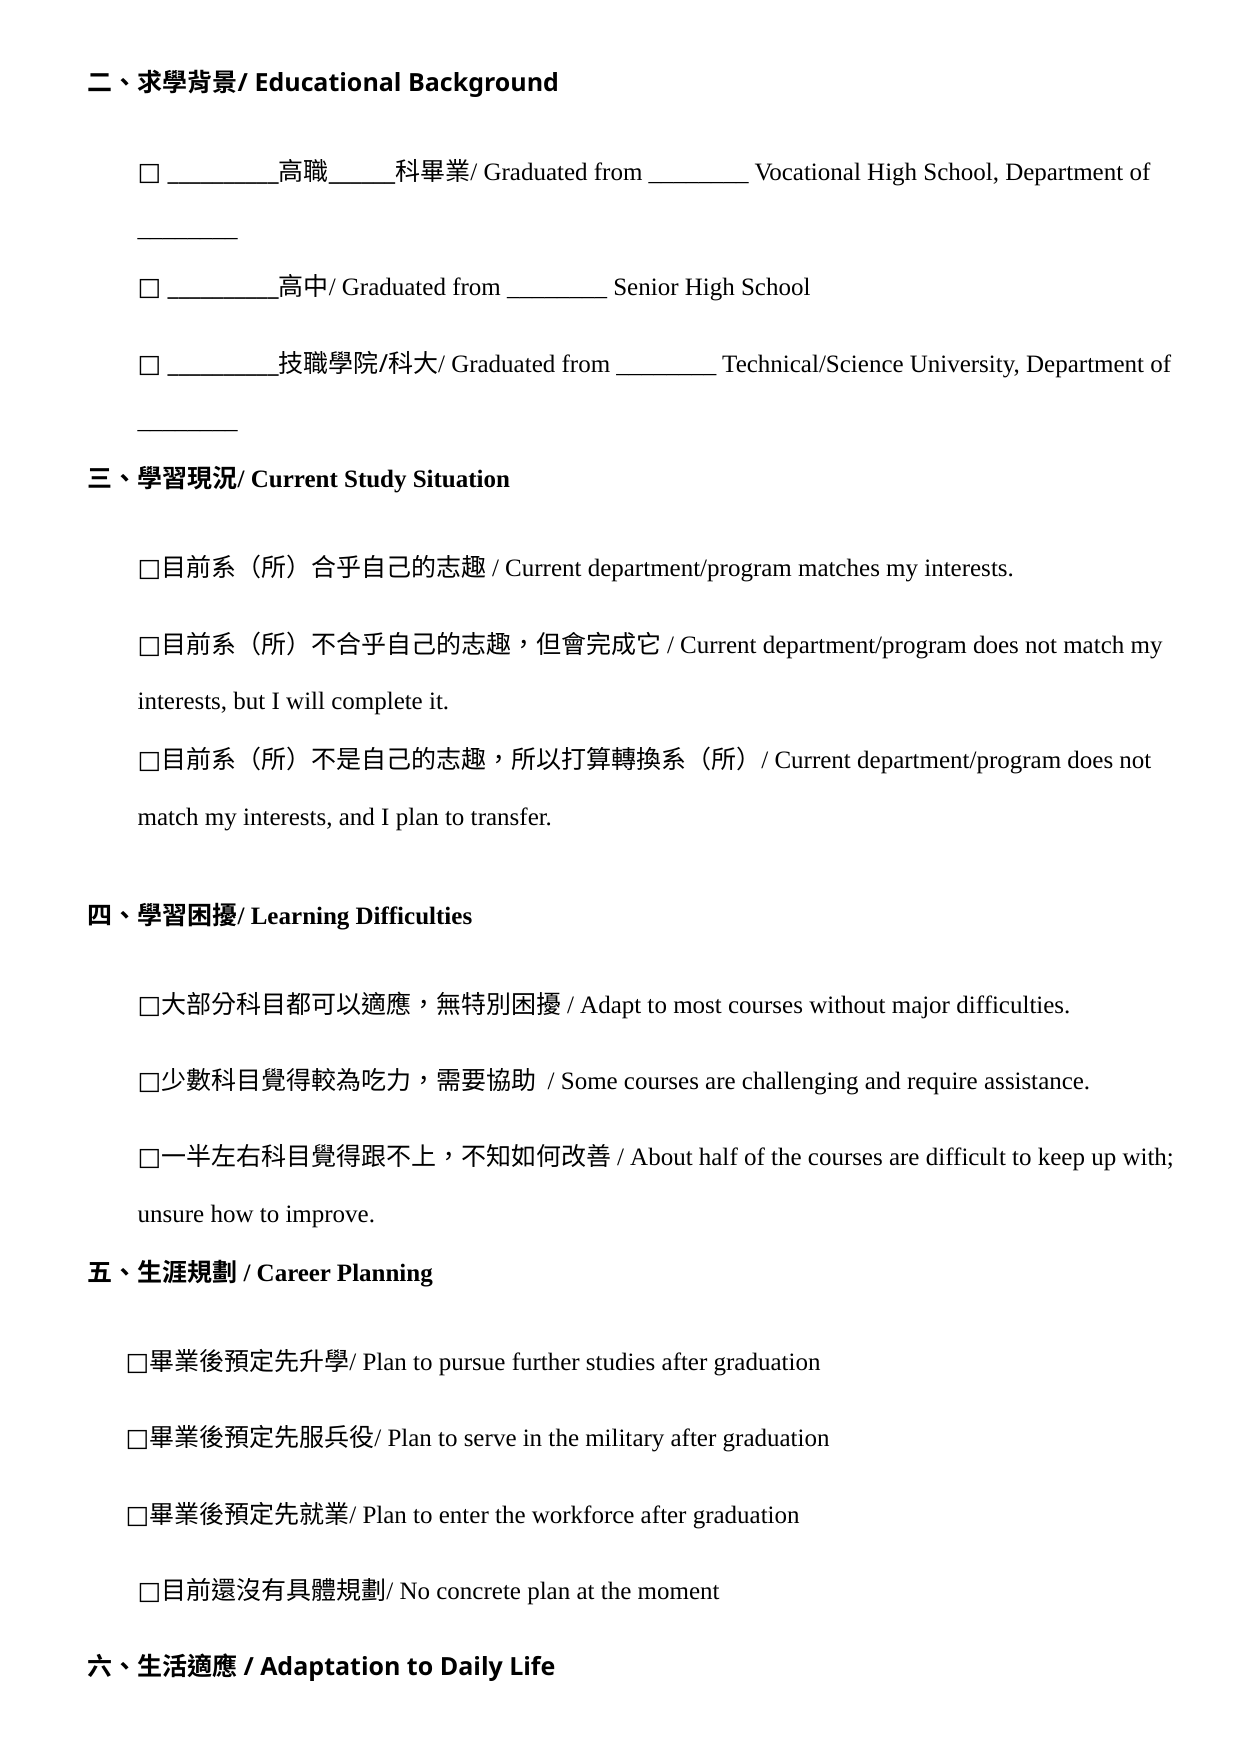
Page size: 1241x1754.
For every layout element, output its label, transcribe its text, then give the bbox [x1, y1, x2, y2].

text □畢業後預定先服兵役/ Plan to serve in the military after graduation [112, 1401, 1187, 1471]
text 五、生涯規劃 / Career Planning [87, 1235, 1187, 1306]
text □目前系（所）不合乎自己的志趣，但會完成它 / Current department/program does not match my interests, but I will complete it. [137, 607, 1187, 718]
text 三、學習現況/ Current Study Situation [87, 442, 1187, 512]
text □ __________技職學院/科大/ Graduated from ________ Technical/Science University, Department of ________ [137, 326, 1187, 437]
text □目前系（所）不是自己的志趣，所以打算轉換系（所）/ Current department/program does not match my interests, and I plan to transfer. [137, 723, 1187, 834]
text □少數科目覺得較為吃力，需要協助 / Some courses are challenging and require assistance. [137, 1043, 1187, 1114]
text □ __________高職______科畢業/ Graduated from ________ Vocational High School, Department of ________ [137, 134, 1187, 245]
text 二、求學背景/ Educational Background [87, 45, 1187, 116]
text 六、生活適應 / Adaptation to Daily Life [87, 1629, 1187, 1700]
text □畢業後預定先升學/ Plan to pursue further studies after graduation [112, 1324, 1187, 1395]
text □大部分科目都可以適應，無特別困擾 / Adapt to most courses without major difficulties. [137, 967, 1187, 1038]
text □目前系（所）合乎自己的志趣 / Current department/program matches my interests. [137, 531, 1187, 601]
text □畢業後預定先就業/ Plan to enter the workforce after graduation [112, 1477, 1187, 1548]
text □一半左右科目覺得跟不上，不知如何改善 / About half of the courses are difficult to keep up with; unsure how to improve. [137, 1119, 1187, 1231]
text □ __________高中/ Graduated from ________ Senior High School [137, 249, 1187, 320]
text □目前還沒有具體規劃/ No concrete plan at the moment [112, 1553, 1187, 1624]
text 四、學習困擾/ Learning Difficulties [87, 878, 1187, 949]
